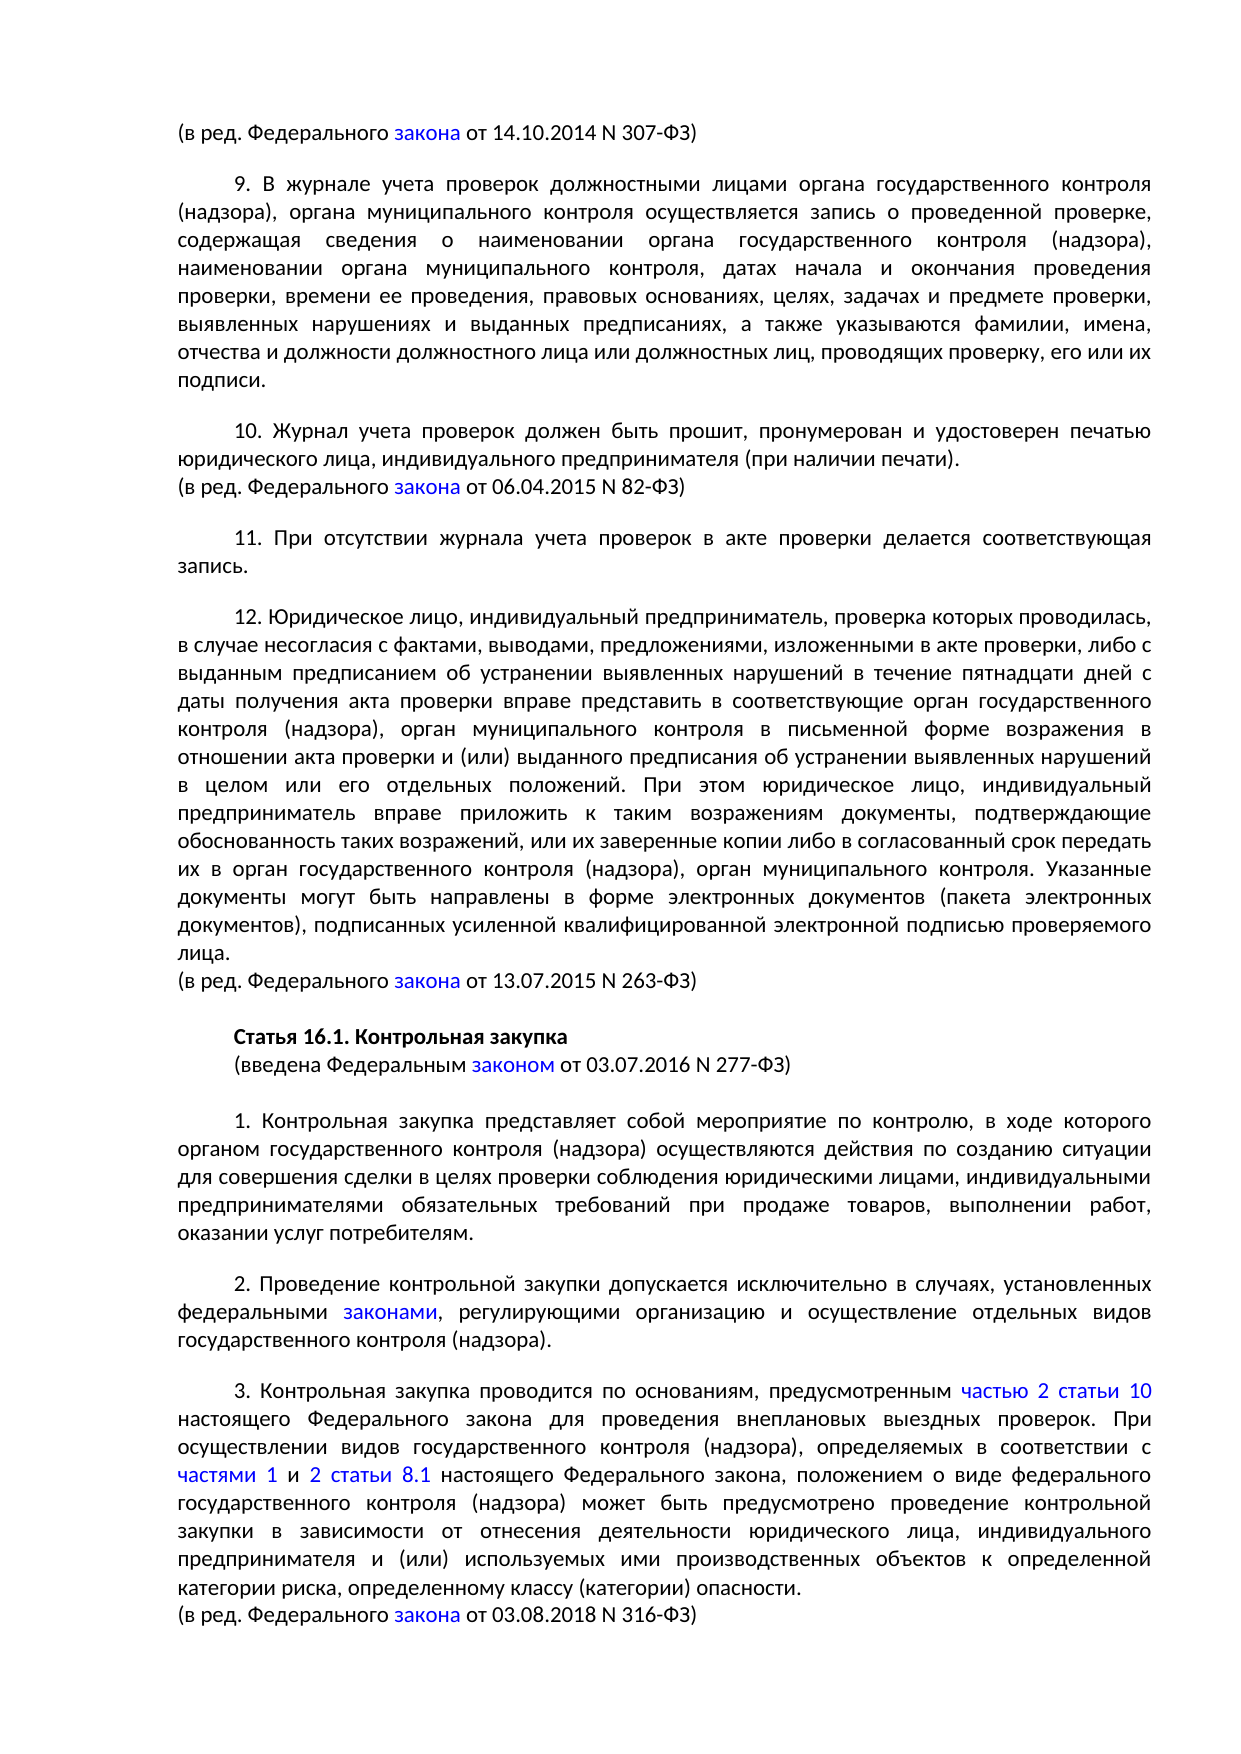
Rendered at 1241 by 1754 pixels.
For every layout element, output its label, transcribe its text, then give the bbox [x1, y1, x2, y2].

text 2. Проведение контрольной закупки допускается исключительно в случаях, установленных федеральными законами, регулирующими организацию и осуществление отдельных видов государственного контроля (надзора). [177, 1269, 1152, 1353]
text 10. Журнал учета проверок должен быть прошит, пронумерован и удостоверен печатью юридического лица, индивидуального предпринимателя (при наличии печати). [177, 416, 1152, 472]
text (введена Федеральным законом от 03.07.2016 N 277-ФЗ) [177, 1050, 1152, 1078]
text (в ред. Федерального закона от 13.07.2015 N 263-ФЗ) [177, 966, 1152, 994]
text 1. Контрольная закупка представляет собой мероприятие по контролю, в ходе которого органом государственного контроля (надзора) осуществляются действия по созданию ситуации для совершения сделки в целях проверки соблюдения юридическими лицами, индивидуальными предпринимателями обязательных требований при продаже товаров, выполнении работ, оказании услуг потребителям. [177, 1106, 1152, 1247]
text 11. При отсутствии журнала учета проверок в акте проверки делается соответствующая запись. [177, 523, 1152, 579]
text (в ред. Федерального закона от 06.04.2015 N 82-ФЗ) [177, 472, 1152, 500]
text 9. В журнале учета проверок должностными лицами органа государственного контроля (надзора), органа муниципального контроля осуществляется запись о проведенной проверке, содержащая сведения о наименовании органа государственного контроля (надзора), наименовании органа муниципального контроля, датах начала и окончания проведения проверки, времени ее проведения, правовых основаниях, целях, задачах и предмете проверки, выявленных нарушениях и выданных предписаниях, а также указываются фамилии, имена, отчества и должности должностного лица или должностных лиц, проводящих проверку, его или их подписи. [177, 169, 1152, 393]
text (в ред. Федерального закона от 03.08.2018 N 316-ФЗ) [177, 1601, 1152, 1629]
title Статья 16.1. Контрольная закупка [177, 1022, 1152, 1050]
text 3. Контрольная закупка проводится по основаниям, предусмотренным частью 2 статьи 10 настоящего Федерального закона для проведения внеплановых выездных проверок. При осуществлении видов государственного контроля (надзора), определяемых в соответствии с частями 1 и 2 статьи 8.1 настоящего Федерального закона, положением о виде федерального государственного контроля (надзора) может быть предусмотрено проведение контрольной закупки в зависимости от отнесения деятельности юридического лица, индивидуального предпринимателя и (или) используемых ими производственных объектов к определенной категории риска, определенному классу (категории) опасности. [177, 1376, 1152, 1601]
text 12. Юридическое лицо, индивидуальный предприниматель, проверка которых проводилась, в случае несогласия с фактами, выводами, предложениями, изложенными в акте проверки, либо с выданным предписанием об устранении выявленных нарушений в течение пятнадцати дней с даты получения акта проверки вправе представить в соответствующие орган государственного контроля (надзора), орган муниципального контроля в письменной форме возражения в отношении акта проверки и (или) выданного предписания об устранении выявленных нарушений в целом или его отдельных положений. При этом юридическое лицо, индивидуальный предприниматель вправе приложить к таким возражениям документы, подтверждающие обоснованность таких возражений, или их заверенные копии либо в согласованный срок передать их в орган государственного контроля (надзора), орган муниципального контроля. Указанные документы могут быть направлены в форме электронных документов (пакета электронных документов), подписанных усиленной квалифицированной электронной подписью проверяемого лица. [177, 602, 1152, 966]
text (в ред. Федерального закона от 14.10.2014 N 307-ФЗ) [177, 118, 1152, 146]
